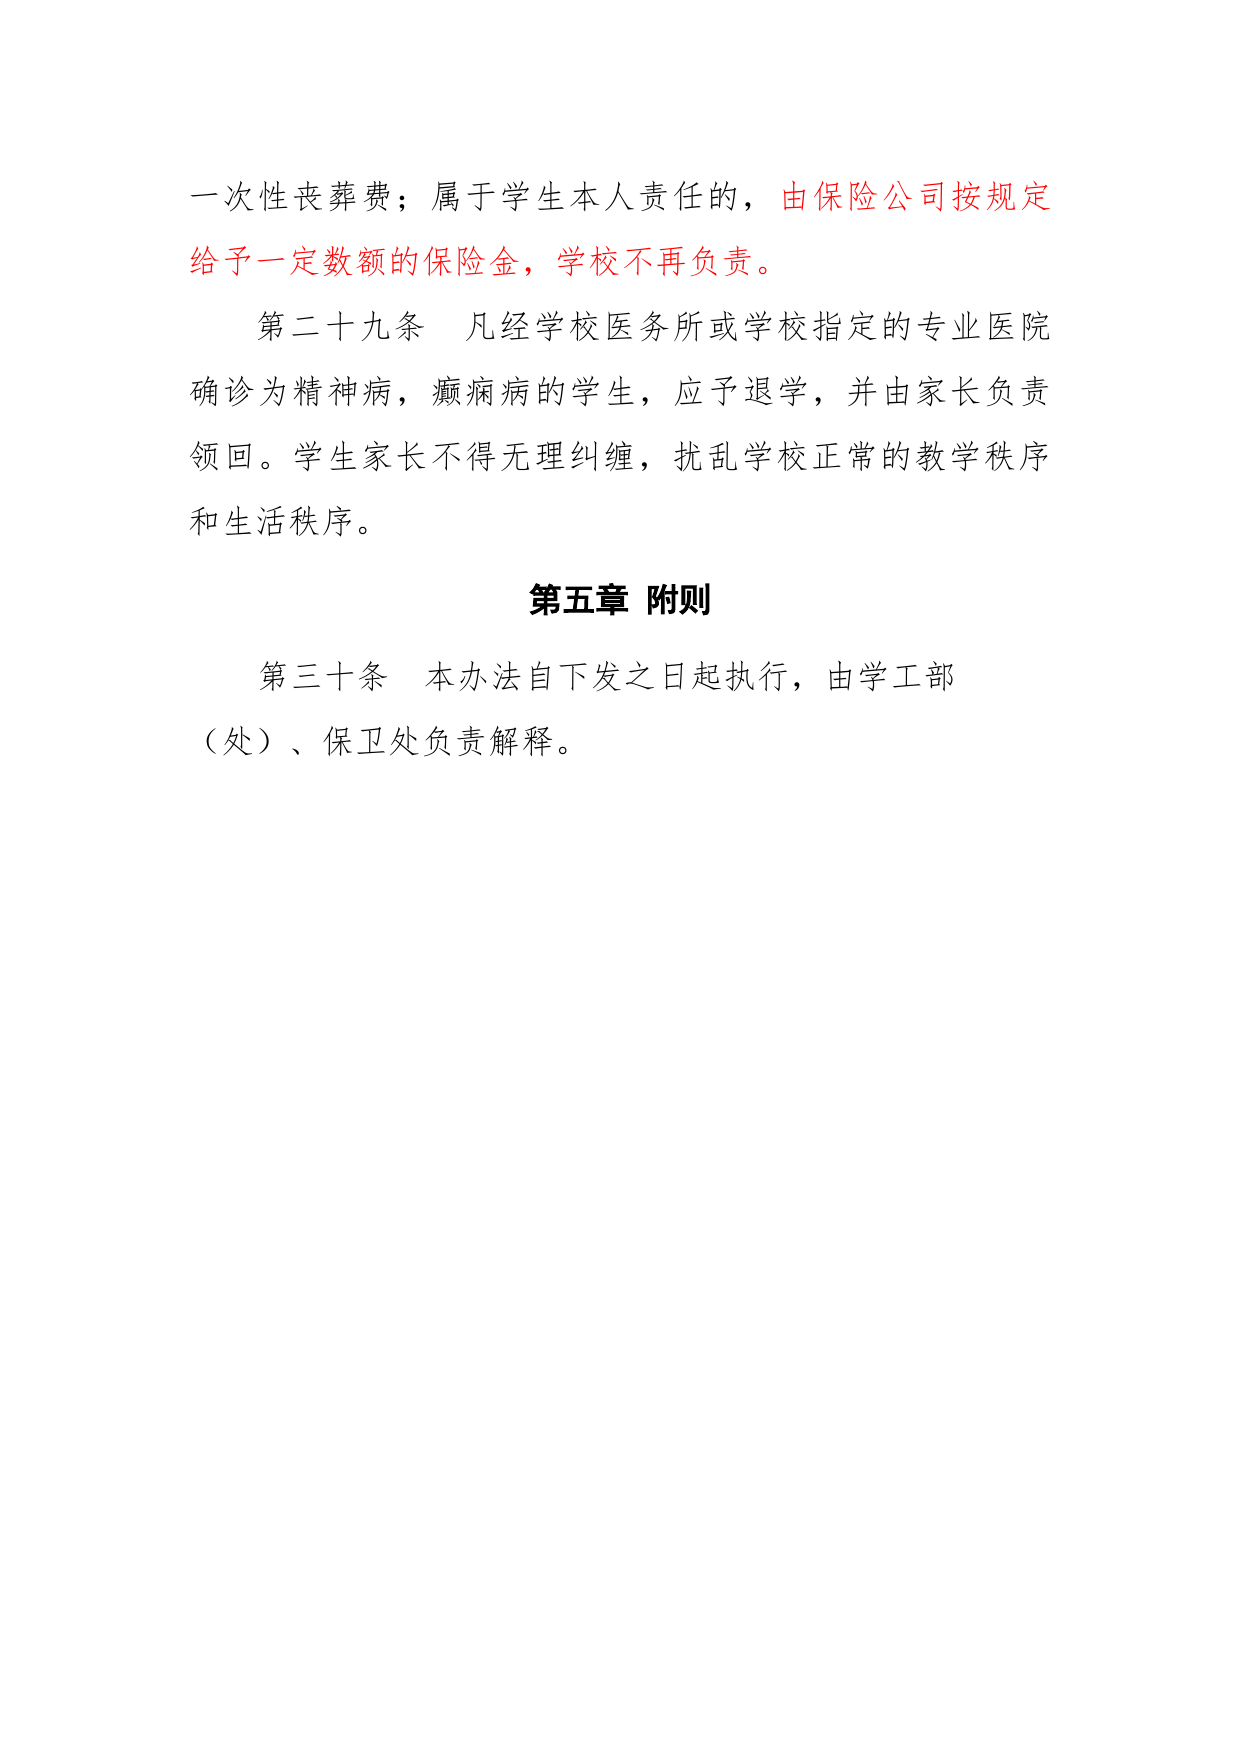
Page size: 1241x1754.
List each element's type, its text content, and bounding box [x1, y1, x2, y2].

text 第二十九条 凡经学校医务所或学校指定的专业医院确诊为精神病，癫痫病的学生，应予退学，并由家长负责领回。学生家长不得无理纠缠，扰乱学校正常的教学秩序和生活秩序。 [187, 292, 1053, 552]
title 第五章 附则 [187, 564, 1053, 629]
text 第三十条 本办法自下发之日起执行，由学工部（处）、保卫处负责解释。 [187, 642, 1053, 772]
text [187, 162, 1053, 292]
